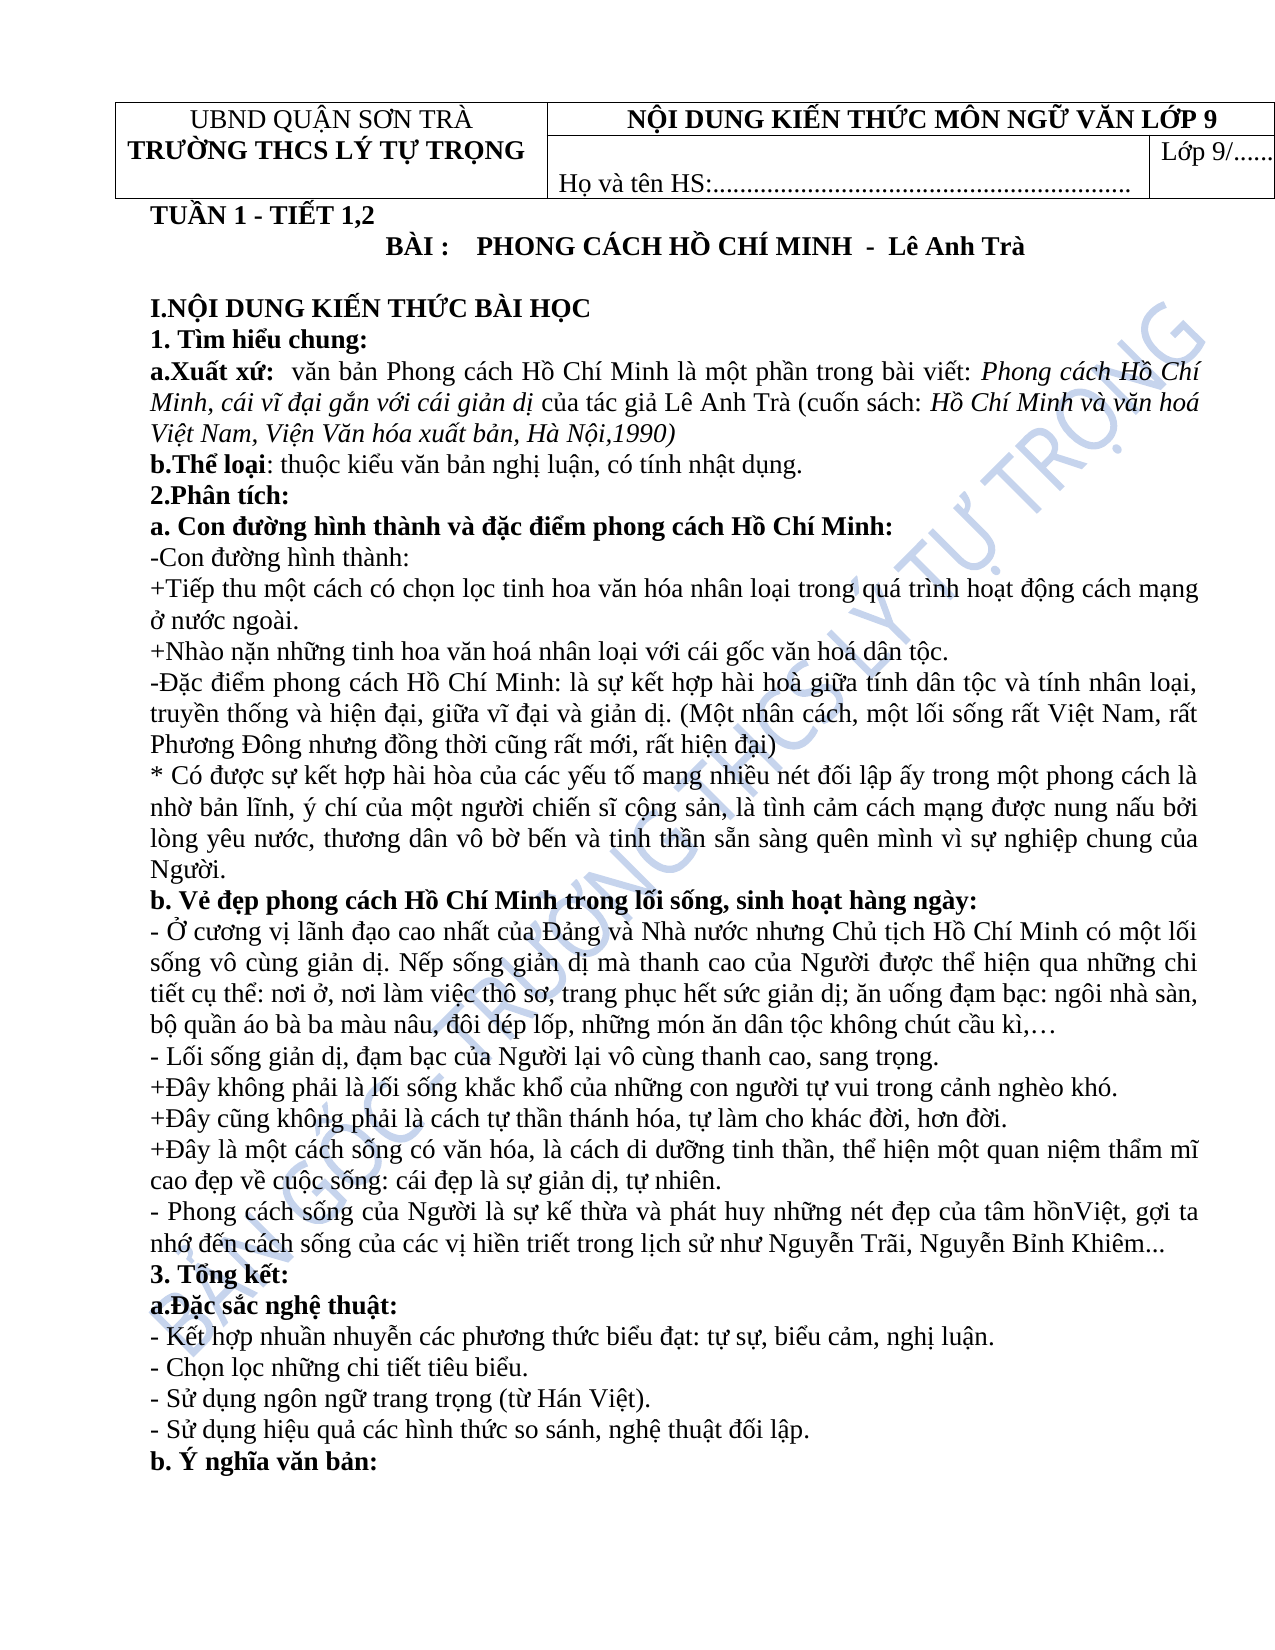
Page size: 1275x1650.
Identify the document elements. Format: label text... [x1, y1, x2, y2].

text -Đặc điểm phong cách Hồ Chí Minh: là sự kết hợp hài hoà giữa tính dân tộc và tính nhân loại, truyền thống và hiện đại, giữa vĩ đại và giản dị. (Một nhân cách, một lối sống rất Việt Nam, rất Phương Đông nhưng đồng thời cũng rất mới, rất hiện đại) [150, 666, 1200, 759]
text 3. Tổng kết: [150, 1258, 1200, 1289]
text +Đây cũng không phải là cách tự thần thánh hóa, tự làm cho khác đời, hơn đời. [150, 1102, 1200, 1133]
text b.Thể loại: thuộc kiểu văn bản nghị luận, có tính nhật dụng. [150, 448, 1200, 479]
table_cell Họ và tên HS:.............................................................. [548, 136, 1149, 198]
table_cell Lớp 9/...... [1150, 136, 1274, 198]
text TUẦN 1 - TIẾT 1,2 [150, 199, 1200, 230]
table_header UBND QUẬN SƠN TRÀ TRƯỜNG THCS LÝ TỰ TRỌNG [116, 103, 547, 198]
text - Sử dụng hiệu quả các hình thức so sánh, nghệ thuật đối lập. [150, 1413, 1200, 1445]
text BÀI : PHONG CÁCH HỒ CHÍ MINH - Lê Anh Trà [150, 230, 1200, 261]
text - Chọn lọc những chi tiết tiêu biểu. [150, 1351, 1200, 1382]
text - Phong cách sống của Người là sự kế thừa và phát huy những nét đẹp của tâm hồnViệt, gợi ta nhớ đến cách sống của các vị hiền triết trong lịch sử như Nguyễn Trãi, Nguyễn Bỉnh Khiêm... [150, 1196, 1200, 1258]
text 1. Tìm hiểu chung: [150, 323, 1200, 354]
text b. Vẻ đẹp phong cách Hồ Chí Minh trong lối sống, sinh hoạt hàng ngày: [150, 884, 1200, 915]
text - Kết hợp nhuần nhuyễn các phương thức biểu đạt: tự sự, biểu cảm, nghị luận. [150, 1320, 1200, 1351]
table_header NỘI DUNG KIẾN THỨC MÔN NGỮ VĂN LỚP 9 [548, 103, 1274, 134]
text a.Xuất xứ: văn bản Phong cách Hồ Chí Minh là một phần trong bài viết: Phong cách Hồ Chí Minh, cái vĩ đại gắn với cái giản dị của tác giả Lê Anh Trà (cuốn sách: Hồ Chí Minh và văn hoá Việt Nam, Viện Văn hóa xuất bản, Hà Nội,1990) [150, 354, 1200, 448]
text a.Đặc sắc nghệ thuật: [150, 1289, 1200, 1320]
text - Lối sống giản dị, đạm bạc của Người lại vô cùng thanh cao, sang trọng. [150, 1040, 1200, 1071]
text - Ở cương vị lãnh đạo cao nhất của Đảng và Nhà nước nhưng Chủ tịch Hồ Chí Minh có một lối sống vô cùng giản dị. Nếp sống giản dị mà thanh cao của Người được thể hiện qua những chi tiết cụ thể: nơi ở, nơi làm việc thô sơ, trang phục hết sức giản dị; ăn uống đạm bạc: ngôi nhà sàn, bộ quần áo bà ba màu nâu, đôi dép lốp, những món ăn dân tộc không chút cầu kì,… [150, 915, 1200, 1040]
text +Nhào nặn những tinh hoa văn hoá nhân loại với cái gốc văn hoá dân tộc. [150, 635, 1200, 666]
text a. Con đường hình thành và đặc điểm phong cách Hồ Chí Minh: [150, 510, 1200, 541]
text +Đây là một cách sống có văn hóa, là cách di dưỡng tinh thần, thể hiện một quan niệm thẩm mĩ cao đẹp về cuộc sống: cái đẹp là sự giản dị, tự nhiên. [150, 1133, 1200, 1196]
text -Con đường hình thành: [150, 541, 1200, 573]
text b. Ý nghĩa văn bản: [150, 1445, 1200, 1476]
text +Đây không phải là lối sống khắc khổ của những con người tự vui trong cảnh nghèo khó. [150, 1071, 1200, 1102]
text I.NỘI DUNG KIẾN THỨC BÀI HỌC [150, 292, 1200, 323]
text +Tiếp thu một cách có chọn lọc tinh hoa văn hóa nhân loại trong quá trình hoạt động cách mạng ở nước ngoài. [150, 573, 1200, 635]
text 2.Phân tích: [150, 479, 1200, 510]
text - Sử dụng ngôn ngữ trang trọng (từ Hán Việt). [150, 1382, 1200, 1413]
text * Có được sự kết hợp hài hòa của các yếu tố mang nhiều nét đối lập ấy trong một phong cách là nhờ bản lĩnh, ý chí của một người chiến sĩ cộng sản, là tình cảm cách mạng được nung nấu bởi lòng yêu nước, thương dân vô bờ bến và tinh thần sẵn sàng quên mình vì sự nghiệp chung của Người. [150, 759, 1200, 884]
